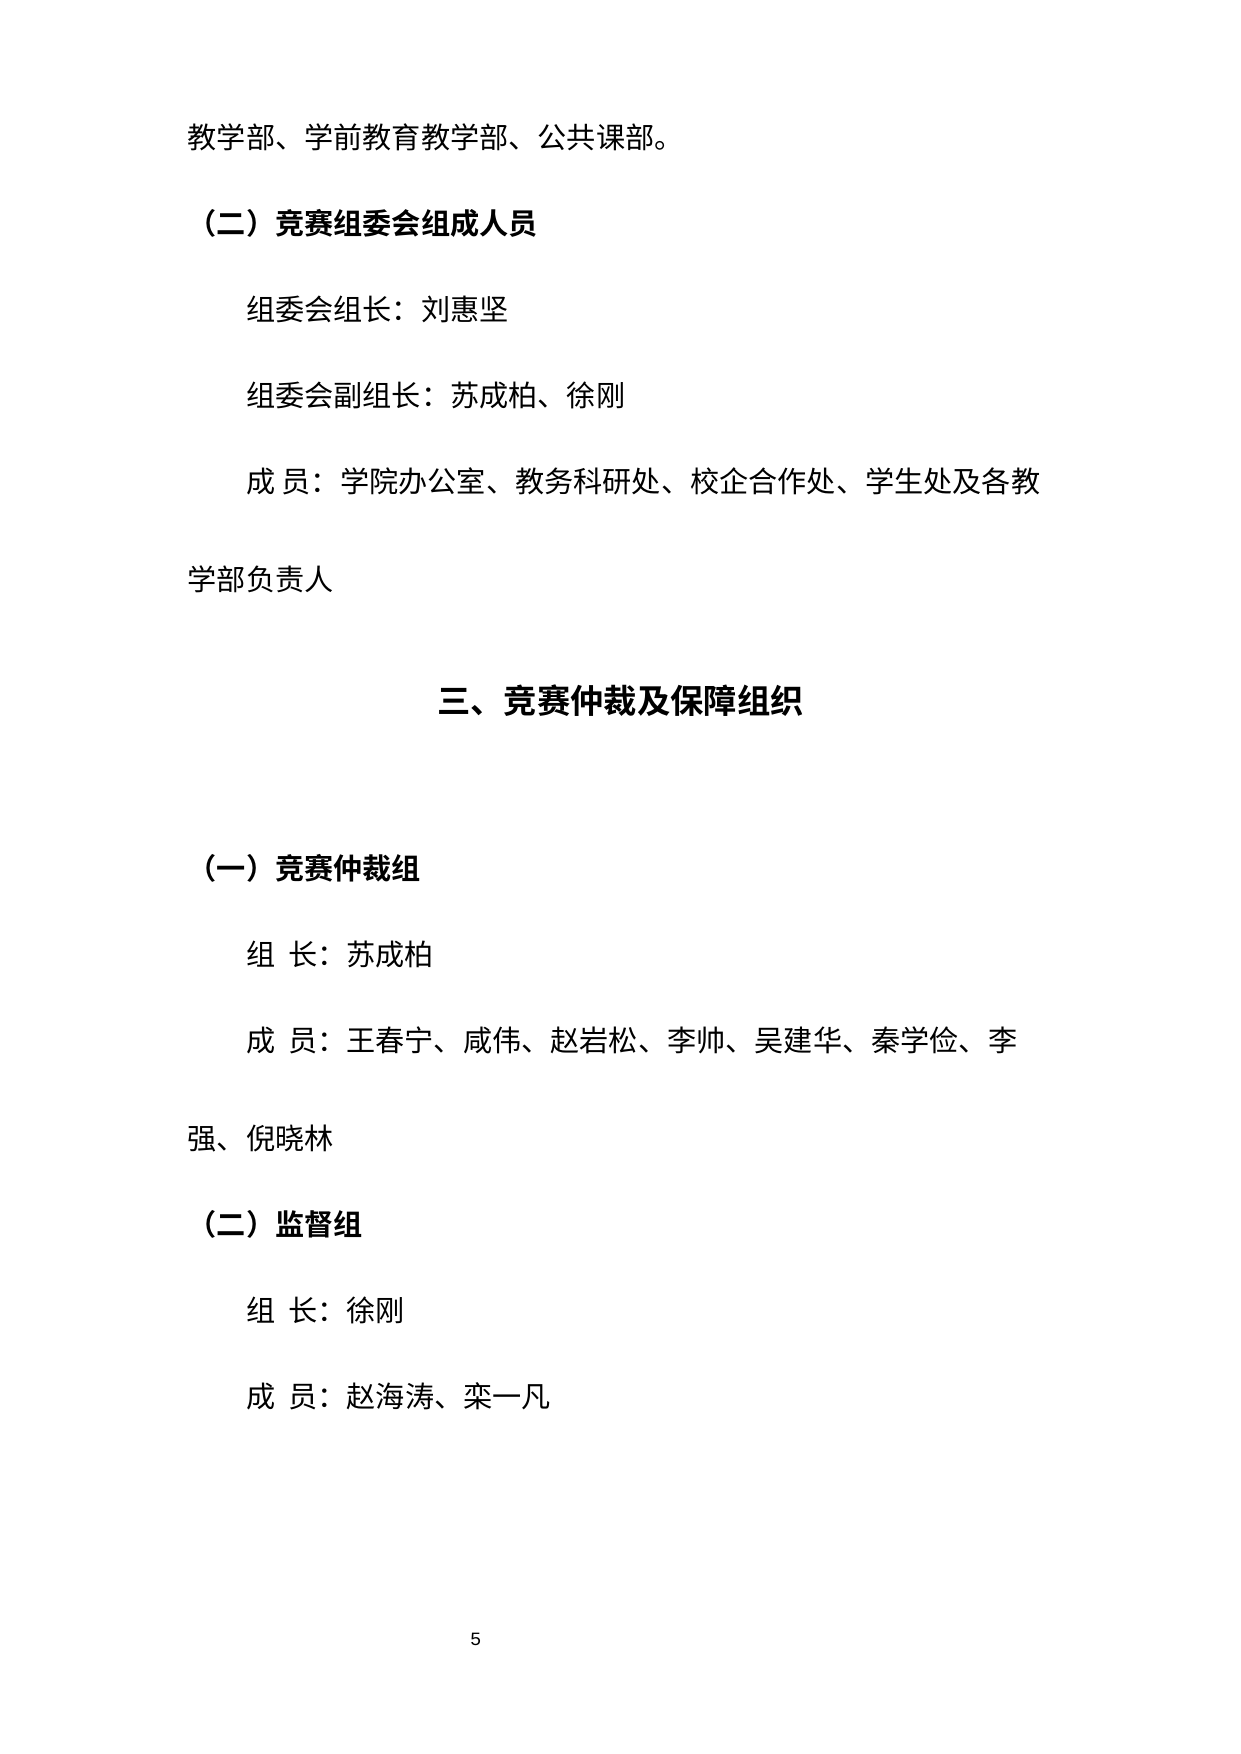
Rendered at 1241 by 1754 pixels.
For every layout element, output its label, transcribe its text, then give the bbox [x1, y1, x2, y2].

subtitle （二）监督组 [187, 1190, 1053, 1255]
text 成 员：王春宁、咸伟、赵岩松、李帅、吴建华、秦学俭、李强、倪晓林 [187, 1006, 1053, 1169]
text 组 长：苏成柏 [187, 920, 1053, 985]
subtitle 三、竞赛仲裁及保障组织 [187, 667, 1053, 732]
text 组委会副组长：苏成柏、徐刚 [187, 362, 1053, 427]
text 成 员：赵海涛、栾一凡 [187, 1362, 1053, 1427]
text 组 长：徐刚 [187, 1276, 1053, 1341]
subtitle （二）竞赛组委会组成人员 [187, 189, 1053, 254]
subtitle （一）竞赛仲裁组 [187, 834, 1053, 899]
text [187, 103, 1053, 168]
text 组委会组长：刘惠坚 [187, 275, 1053, 340]
text 成 员：学院办公室、教务科研处、校企合作处、学生处及各教学部负责人 [187, 448, 1053, 610]
